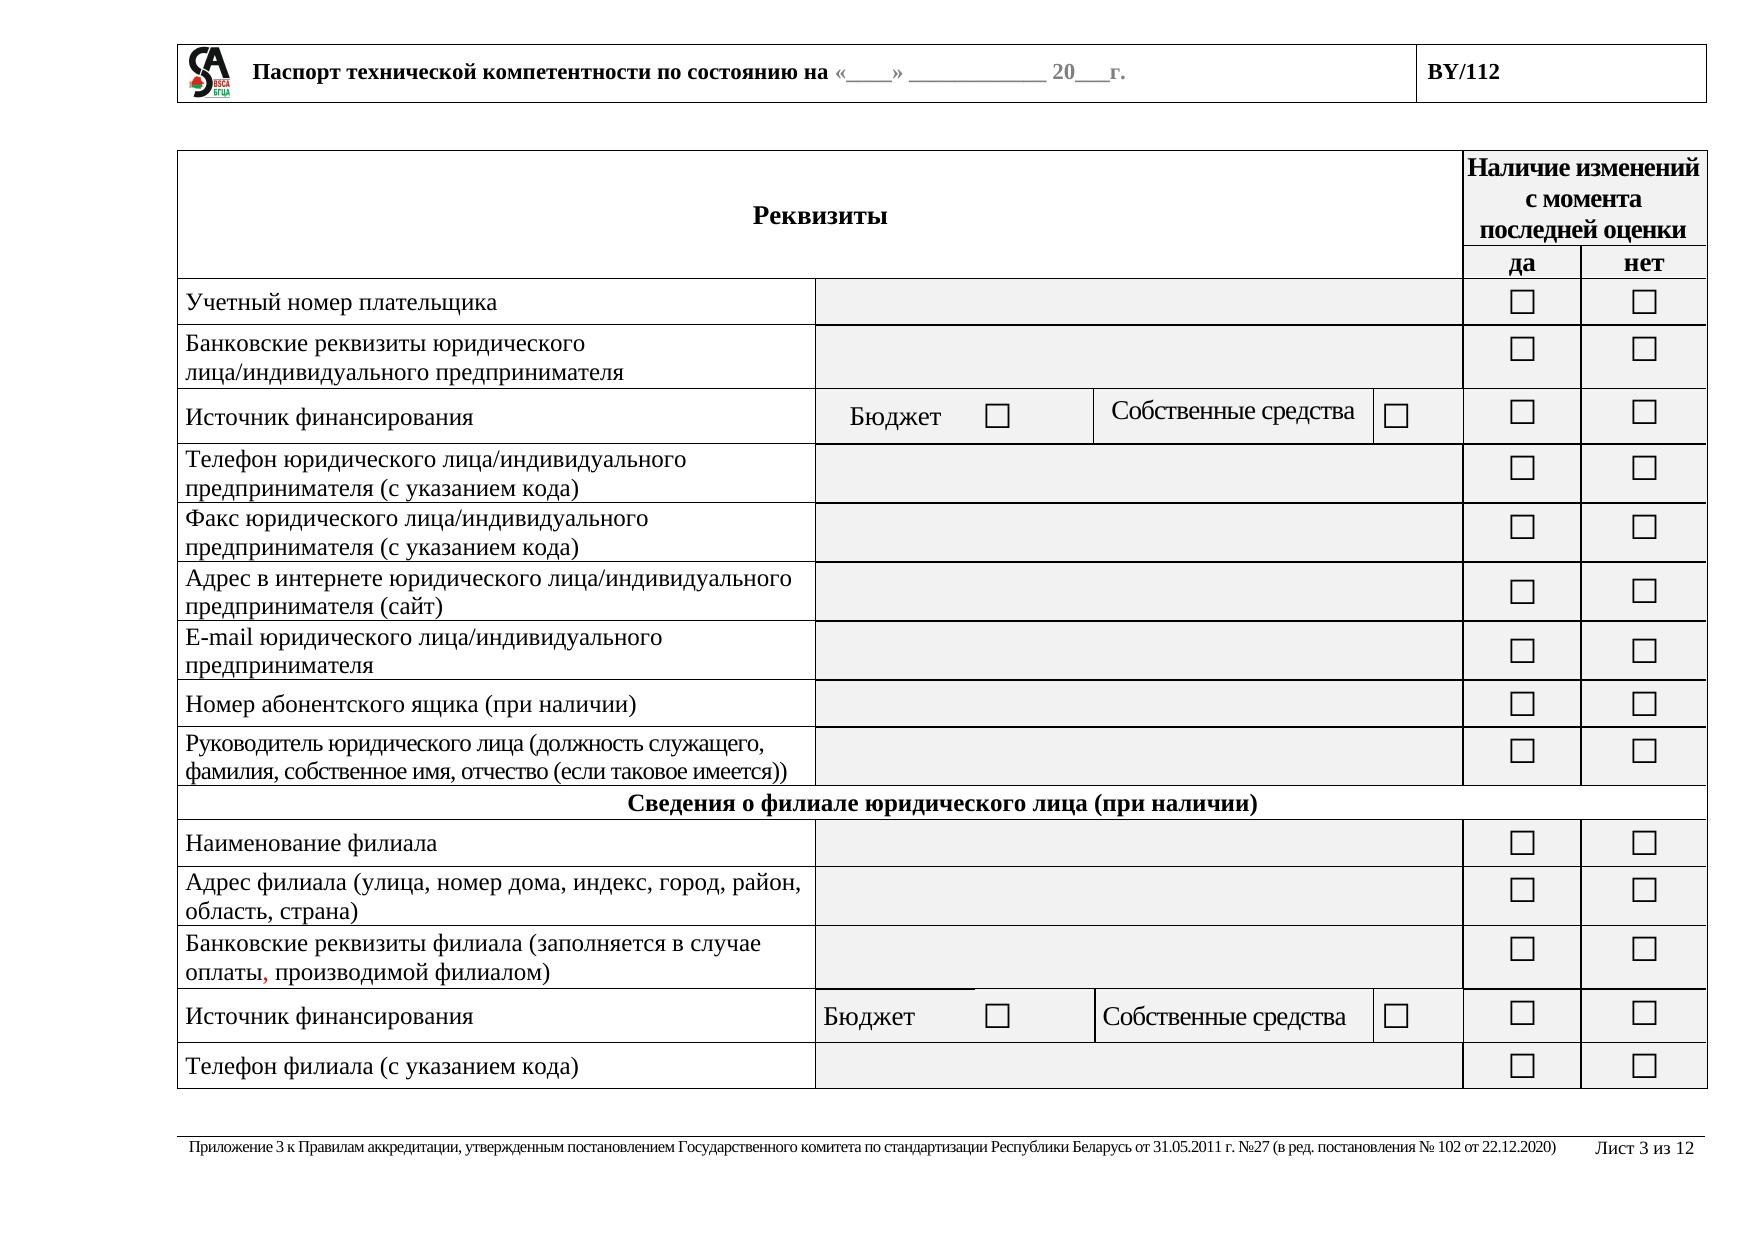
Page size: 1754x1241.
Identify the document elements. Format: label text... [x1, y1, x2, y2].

table_cell [816, 445, 1462, 502]
table_cell [1464, 389, 1580, 443]
table_cell [1464, 504, 1580, 561]
table_cell [1582, 925, 1707, 988]
table_cell [1582, 502, 1707, 561]
table_cell [1464, 622, 1580, 679]
table_cell [816, 681, 1462, 726]
table_cell [1582, 324, 1707, 388]
table_cell [1582, 988, 1707, 1042]
table_cell Учетный номер плательщика [178, 279, 815, 324]
table_cell Собственные средства [1096, 989, 1373, 1042]
table_cell Адрес в интернете юридического лица/индивидуального предпринимателя (сайт) [178, 562, 815, 620]
table_cell E-mail юридического лица/индивидуального предпринимателя [178, 621, 815, 679]
table_cell [975, 989, 1094, 1042]
table_cell [816, 504, 1462, 561]
table_cell Банковские реквизиты юридического лица/индивидуального предпринимателя [178, 325, 815, 388]
table_cell Источник финансирования [178, 989, 815, 1042]
table_cell [1464, 820, 1580, 866]
table_header Реквизиты [178, 151, 1462, 277]
table_cell да [1464, 246, 1580, 277]
table_cell Источник финансирования [178, 389, 815, 443]
table_cell Собственные средства [1094, 389, 1373, 443]
table_cell [816, 563, 1462, 620]
table_cell [816, 1043, 1462, 1088]
table_cell [816, 279, 1462, 324]
table_cell [1374, 989, 1463, 1042]
table_cell Телефон филиала (с указанием кода) [178, 1043, 815, 1088]
table_cell [1582, 866, 1707, 925]
table_cell [816, 622, 1462, 679]
picture [188, 45, 230, 98]
table_cell [816, 820, 1462, 866]
table_cell [1464, 926, 1580, 988]
table_cell [816, 926, 1462, 988]
table_cell [1464, 1043, 1580, 1088]
table_cell [1582, 561, 1707, 620]
table_cell [1464, 867, 1580, 925]
table_cell [816, 728, 1462, 785]
table_cell [1582, 1042, 1707, 1088]
table_cell [1464, 445, 1580, 502]
table_cell Адрес филиала (улица, номер дома, индекс, город, район, область, страна) [178, 867, 815, 925]
table_cell Бюджет [816, 389, 975, 443]
table_cell Руководитель юридического лица (должность служащего, фамилия, собственное имя, отчество (если таковое имеется)) [178, 727, 815, 785]
table_cell Номер абонентского ящика (при наличии) [178, 680, 815, 726]
table_cell [816, 326, 1462, 388]
table_cell [1374, 389, 1463, 443]
table_cell Банковские реквизиты филиала (заполняется в случае оплаты, производимой филиалом) [178, 926, 815, 988]
table_cell Сведения о филиале юридического лица (при наличии) [178, 785, 1707, 819]
table_cell [1582, 819, 1707, 866]
table_cell [975, 389, 1093, 443]
table_cell [1464, 326, 1580, 388]
table_cell [1464, 563, 1580, 620]
table_cell [1582, 726, 1707, 785]
table_cell [816, 867, 1462, 925]
table_cell Факс юридического лица/индивидуального предпринимателя (с указанием кода) [178, 503, 815, 561]
table_cell Бюджет [816, 990, 975, 1042]
table_cell [1464, 990, 1580, 1042]
table_cell [1582, 620, 1707, 679]
table_cell [1582, 679, 1707, 726]
table_header Наличие изменений с момента последней оценки [1464, 151, 1707, 245]
table_cell Наименование филиала [178, 820, 815, 866]
table_cell [1464, 279, 1580, 324]
table_cell [1582, 388, 1707, 443]
table_cell [1582, 278, 1707, 324]
table_cell Телефон юридического лица/индивидуального предпринимателя (с указанием кода) [178, 444, 815, 502]
table_cell [1582, 443, 1707, 502]
table_cell нет [1582, 245, 1707, 277]
table_cell [1464, 681, 1580, 726]
table_cell [1464, 728, 1580, 785]
